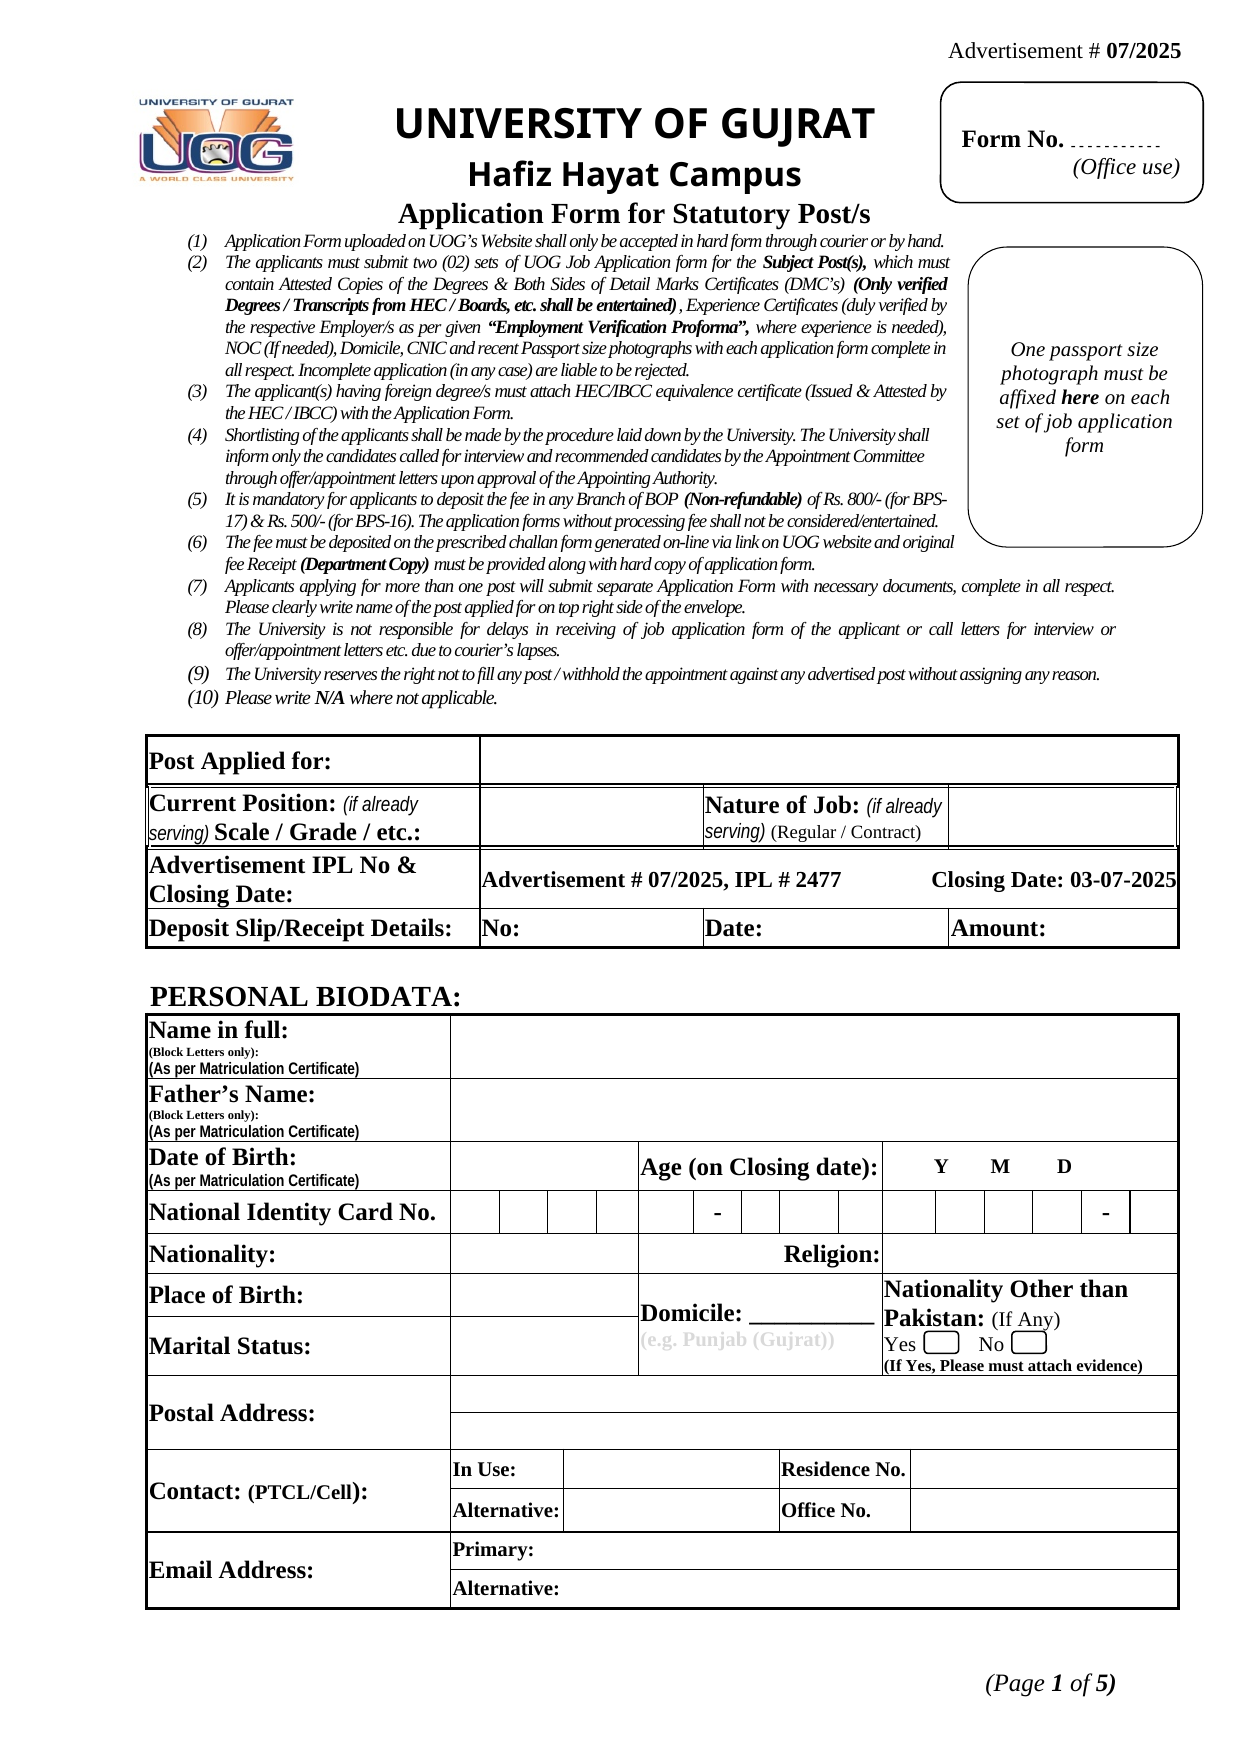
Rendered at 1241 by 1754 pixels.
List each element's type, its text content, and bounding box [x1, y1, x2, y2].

table_cell [985, 1191, 1032, 1233]
table_cell [949, 785, 1177, 845]
table_cell Email Address: [148, 1533, 450, 1607]
table_cell [451, 1191, 499, 1233]
table_cell [780, 1191, 838, 1233]
list The University is not responsible for delays in receiving of job application form of the applicant or call letters for interview or offer/appointment letters etc. due to courier’s lapses. [187, 618, 1119, 661]
list Applicants applying for more than one post will submit separate Application Form with necessary documents, complete in all respect. Please clearly write name of the post applied for on top right side of the envelope. [187, 574, 1119, 618]
table_cell [451, 1142, 638, 1190]
table_header [451, 1016, 1177, 1078]
table_cell [451, 1317, 638, 1375]
table_cell Advertisement # 07/2025, IPL # 2477 [481, 850, 928, 908]
table_cell [500, 1191, 547, 1233]
table_cell Place of Birth: [148, 1274, 450, 1316]
list The University reserves the right not to fill any post / withhold the appointment against any advertised post without assigning any reason. [187, 661, 1119, 685]
table_cell Current Position: (if already serving) Scale / Grade / etc.: [148, 785, 479, 845]
table_cell [451, 1413, 1177, 1448]
table_cell Date: [704, 909, 948, 946]
table_cell [911, 1450, 1177, 1488]
table_cell Domicile: __________ (e.g. Punjab (Gujrat)) [639, 1274, 882, 1375]
table_cell [911, 1489, 1177, 1531]
table_cell Primary: [451, 1533, 1177, 1569]
table_cell [548, 1191, 596, 1233]
text Hafiz Hayat Campus [315, 151, 944, 196]
table_cell [839, 1191, 882, 1233]
table_header [481, 737, 1177, 783]
list The applicants must submit two (02) sets of UOG Job Application form for the Subject Post(s), which must contain Attested Copies of the Degrees & Both Sides of Detail Marks Certificates (DMC’s) (Only verified Degrees / Transcripts from HEC / Boards, etc. shall be entertained), Experience Certificates (duly verified by the respective Employer/s as per given “Employment Verification Proforma”, where experience is needed), NOC (If needed), Domicile, CNIC and recent Passport size photographs with each application form complete in all respect. Incomplete application (in any case) are liable to be rejected. [187, 251, 987, 380]
table_cell [481, 788, 703, 845]
table_header Name in full: (Block Letters only): (As per Matriculation Certificate) [148, 1016, 450, 1078]
table_cell Religion: [639, 1234, 882, 1273]
table_cell Postal Address: [148, 1376, 450, 1448]
table_cell [883, 1234, 1177, 1273]
text Application Form for Statutory Post/s [150, 196, 1119, 229]
table_cell Age (on Closing date): [639, 1142, 882, 1190]
table_header Post Applied for: [148, 737, 479, 783]
table_cell [451, 1376, 1177, 1412]
picture [117, 77, 315, 203]
table_cell No: [481, 909, 703, 946]
table_cell [564, 1489, 779, 1531]
table_cell Closing Date: 03-07-2025 [928, 850, 1177, 908]
list The applicant(s) having foreign degree/s must attach HEC/IBCC equivalence certificate (Issued & Attested by the HEC / IBCC) with the Application Form. [187, 380, 967, 423]
table_cell Alternative: [451, 1489, 563, 1531]
table_cell - [694, 1191, 741, 1233]
list Application Form uploaded on UOG’s Website shall only be accepted in hard form through courier or by hand. [187, 229, 1119, 251]
table_cell [451, 1274, 638, 1316]
table_cell [936, 1191, 984, 1233]
table_cell [597, 1191, 638, 1233]
table_cell Date of Birth: (As per Matriculation Certificate) [148, 1142, 450, 1190]
table_cell Amount: [949, 909, 1177, 946]
table_cell [564, 1450, 779, 1488]
table_cell National Identity Card No. [148, 1191, 450, 1233]
table_cell Father’s Name: (Block Letters only): (As per Matriculation Certificate) [148, 1079, 450, 1141]
table_cell Nature of Job: (if already serving) (Regular / Contract) [704, 788, 948, 845]
table_cell [451, 1234, 638, 1273]
table_cell Alternative: [451, 1570, 1177, 1607]
table_cell [883, 1191, 935, 1233]
table_cell [639, 1191, 693, 1233]
table_cell Contact: (PTCL/Cell): [148, 1450, 450, 1531]
table_cell Advertisement IPL No & Closing Date: [148, 850, 479, 908]
table_cell Office No. [780, 1489, 910, 1531]
list Shortlisting of the applicants shall be made by the procedure laid down by the University. The University shall inform only the candidates called for interview and recommended candidates by the Appointment Committee through offer/appointment letters upon approval of the Appointing Authority. [187, 423, 967, 488]
list It is mandatory for applicants to deposit the fee in any Branch of BOP (Non-refundable) of Rs. 800/- (for BPS-17) & Rs. 500/- (for BPS-16). The application forms without processing fee shall not be considered/entertained. [187, 488, 974, 531]
text PERSONAL BIODATA: [150, 979, 1119, 1012]
list Please write N/A where not applicable. [187, 685, 1119, 709]
table_cell Residence No. [780, 1450, 910, 1488]
table_cell In Use: [451, 1450, 563, 1488]
table_cell - [1082, 1191, 1129, 1233]
table_cell Marital Status: [148, 1317, 450, 1375]
table_cell Deposit Slip/Receipt Details: [148, 909, 479, 946]
table_cell [451, 1079, 1177, 1141]
table_cell [1033, 1191, 1081, 1233]
table_cell [1131, 1191, 1177, 1233]
list The fee must be deposited on the prescribed challan form generated on-line via link on UOG website and original fee Receipt (Department Copy) must be provided along with hard copy of application form. [187, 531, 1119, 574]
table_cell Nationality: [148, 1234, 450, 1273]
table_cell Nationality Other than Pakistan: (If Any) Yes No (If Yes, Please must attach evidence) [883, 1274, 1177, 1375]
table_cell [742, 1191, 779, 1233]
table_cell Y M D [883, 1142, 1177, 1190]
text UNIVERSITY OF GUJRAT [315, 94, 941, 151]
